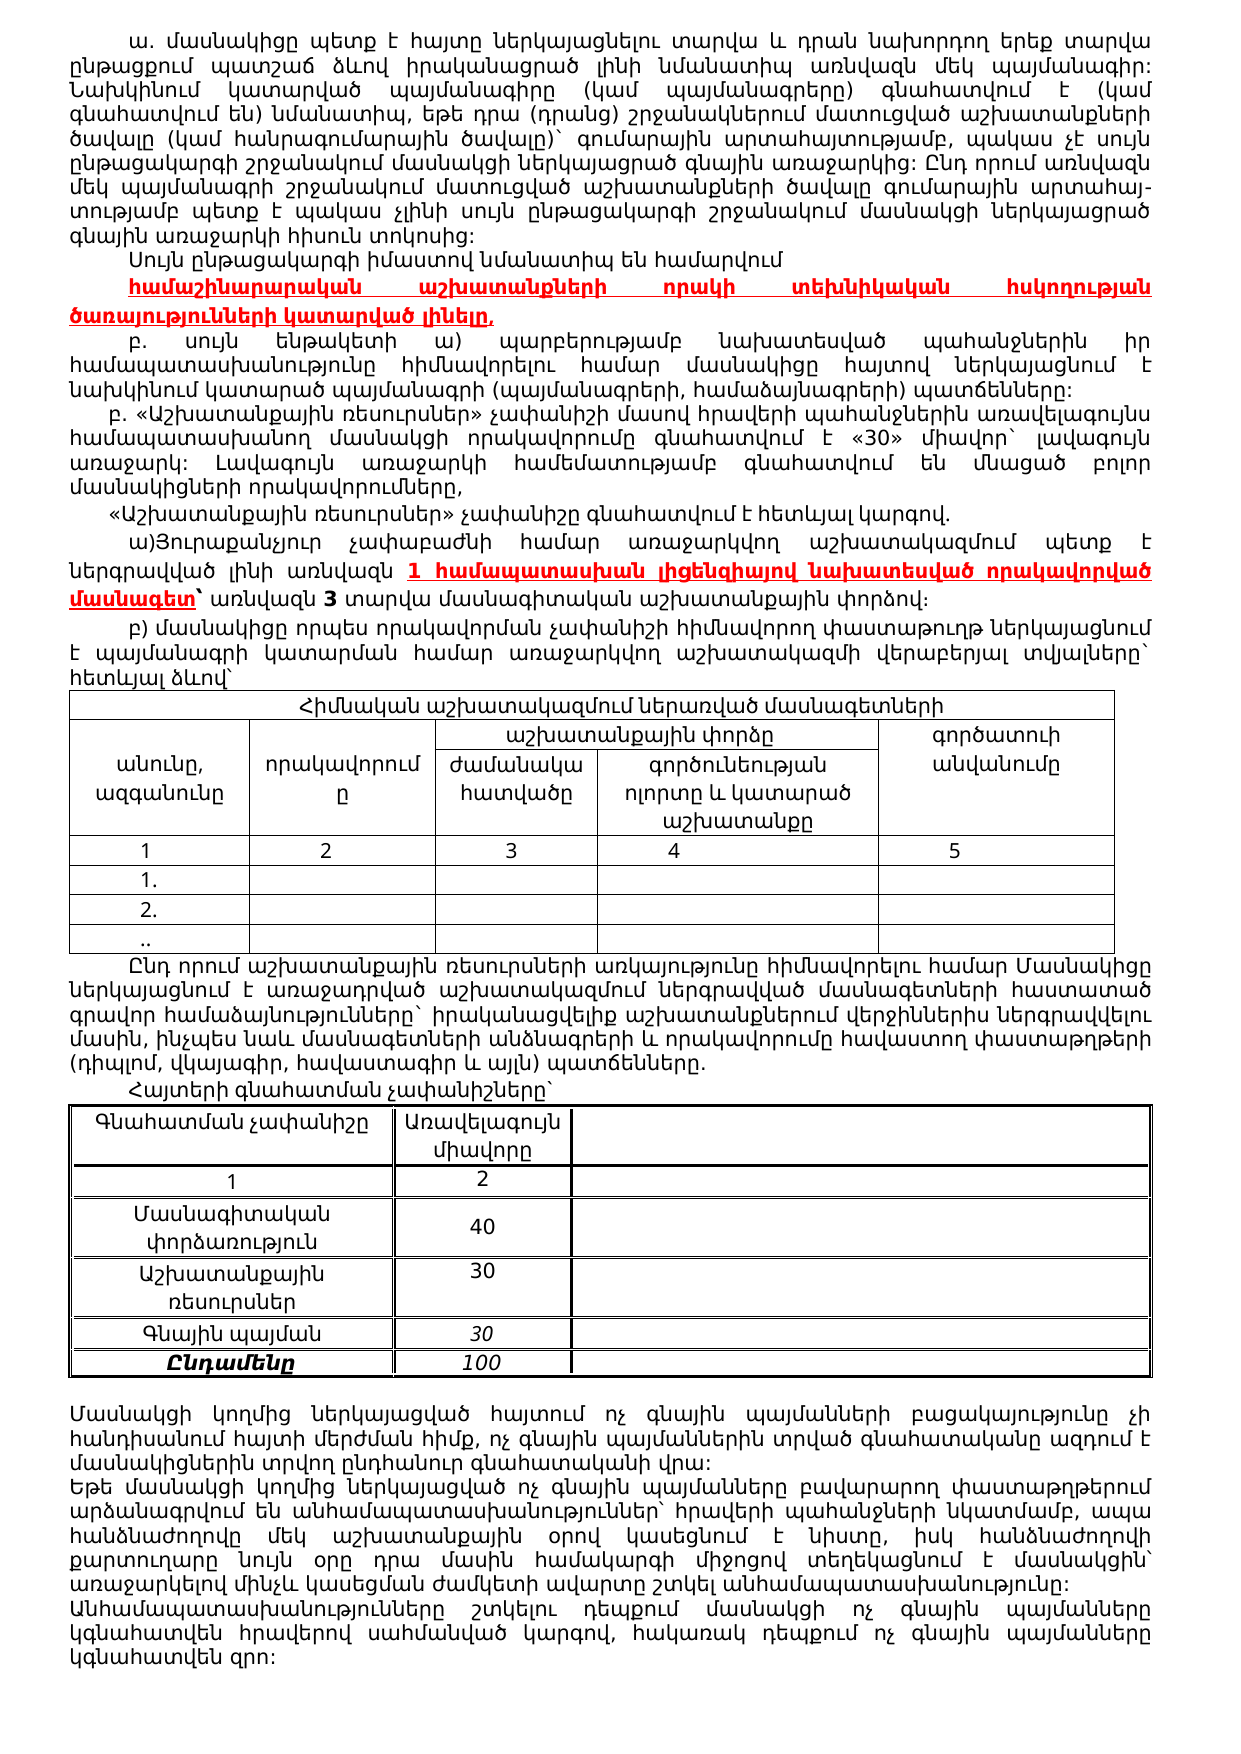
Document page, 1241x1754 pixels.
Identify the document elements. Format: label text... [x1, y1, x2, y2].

table_cell [250, 895, 435, 923]
table_cell 100 [394, 1351, 571, 1375]
table_cell Աշխատանքային ռեսուրսներ [70, 1256, 394, 1316]
text «Աշխատանքային ռեսուրսներ» չափանիշը գնահատվում է հետևյալ կարգով. [69, 499, 1152, 527]
table_header Գնահատման չափանիշը [72, 1106, 394, 1164]
table_header Հիմնական աշխատակազմում ներառված մասնագետների [70, 691, 1114, 719]
text ա)Յուրաքանչյուր չափաբաժնի համար առաջարկվող աշխատակազմում պետք է ներգրավված լինի առնվազն 1 համապատասխան լիցենզիայով նախատեսված որակավորված մասնագետ՝ առնվազն 3 տարվա մասնագիտական աշխատանքային փորձով։ [69, 527, 1152, 613]
table_cell 1 [70, 836, 249, 864]
table_cell Ընդամենը [72, 1348, 394, 1375]
table_cell [250, 866, 435, 894]
table_cell [250, 925, 435, 953]
table_cell 30 [396, 1319, 570, 1347]
table_cell [436, 895, 597, 923]
text ա. մասնակիցը պետք է հայտը ներկայացնելու տարվա և դրան նախորդող երեք տարվա ընթացքում պատշաճ ձևով իրականացրած լինի նմանատիպ առնվազն մեկ պայմանագիր: Նախկինում կատարված պայմանագիրը (կամ պայմանագրերը) գնահատվում է (կամ գնահատվում են) նմանատիպ, եթե դրա (դրանց) շրջանակներում մատուցված աշխատանքների ծավալը (կամ հանրագումարային ծավալը)` գումարային արտահայտությամբ, պակաս չէ սույն ընթացակարգի շրջանակում մասնակցի ներկայացրած գնային առաջարկից: Ընդ որում առնվազն մեկ պայմանագրի շրջանակում մատուցված աշխատանքների ծավալը գումարային արտահայտությամբ պետք է պակաս չլինի սույն ընթացակարգի շրջանակում մասնակցի ներկայացրած գնային առաջարկի հիսուն տոկոսից: [69, 29, 1152, 248]
table_cell 2 [396, 1167, 570, 1196]
table_cell [436, 925, 597, 953]
text բ. «Աշխատանքային ռեսուրսներ» չափանիշի մասով հրավերի պահանջներին առավելագույնս համապատասխանող մասնակցի որակավորումը գնահատվում է «30» միավոր` լավագույն առաջարկ: Լավագույն առաջարկի համեմատությամբ գնահատվում են մնացած բոլոր մասնակիցների որակավորումները, [69, 402, 1152, 499]
text բ) մասնակիցը որպես որակավորման չափանիշի հիմնավորող փաստաթուղթ ներկայացնում է պայմանագրի կատարման համար առաջարկվող աշխատակազմի վերաբերյալ տվյալները` հետևյալ ձևով՝ [69, 613, 1152, 690]
table_cell անունը, ազգանունը [70, 720, 249, 835]
table_cell .. [70, 925, 249, 953]
table_cell [598, 895, 878, 923]
text Հայտերի գնահատման չափանիշները` [69, 1075, 1152, 1104]
table_cell [598, 925, 878, 953]
table_cell [571, 1316, 1151, 1347]
table_cell Գնային պայման [70, 1316, 394, 1347]
table_cell 40 [396, 1199, 570, 1256]
text Եթե մասնակցի կողմից ներկայացված ոչ գնային պայմանները բավարարող փաստաթղթերում արձանագրվում են անհամապատասխանություններ՝ հրավերի պահանջների նկատմամբ, ապա հանձնաժողովը մեկ աշխատանքային օրով կասեցնում է նիստը, իսկ հանձնաժողովի քարտուղարը նույն օրը դրա մասին համակարգի միջոցով տեղեկացնում է մասնակցին՝ առաջարկելով մինչև կասեցման ժամկետի ավարտը շտկել անհամապատասխանությունը: [69, 1475, 1152, 1597]
text բ. սույն ենթակետի ա) պարբերությամբ նախատեսված պահանջներին իր համապատասխանությունը հիմնավորելու համար մասնակիցը հայտով ներկայացնում է նախկինում կատարած պայմանագրի (պայմանագրերի, համաձայնագրերի) պատճենները: [69, 329, 1152, 402]
table_cell 2 [250, 836, 435, 864]
table_cell Մասնագիտական փորձառություն [70, 1196, 394, 1256]
table_cell 3 [436, 836, 597, 864]
table_cell 1 [72, 1164, 392, 1196]
table_cell 2. [70, 895, 249, 923]
table_cell աշխատանքային փորձը [436, 720, 878, 749]
table_header [571, 1107, 1149, 1164]
text Ընդ որում աշխատանքային ռեսուրսների առկայությունը հիմնավորելու համար Մասնակիցը ներկայացնում է առաջադրված աշխատակազմում ներգրավված մասնագետների հաստատած գրավոր համաձայնությունները` իրականացվելիք աշխատանքներում վերջիններիս ներգրավվելու մասին, ինչպես նաև մասնագետների անձնագրերի և որակավորումը հավաստող փաստաթղթերի (դիպլոմ, վկայագիր, հավաստագիր և այլն) պատճենները. [69, 954, 1152, 1075]
table_cell որակավորումը [250, 720, 435, 835]
table_cell [598, 866, 878, 894]
table_cell 4 [598, 836, 878, 864]
table_cell [571, 1256, 1151, 1316]
table_cell գործատուի անվանումը [879, 720, 1114, 835]
table_cell [436, 866, 597, 894]
text համաշինարարական աշխատանքների որակի տեխնիկական հսկողության ծառայությունների կատարված լինելը, [69, 272, 1152, 329]
text Մասնակցի կողմից ներկայացված հայտում ոչ գնային պայմանների բացակայությունը չի հանդիսանում հայտի մերժման հիմք, ոչ գնային պայմաններին տրված գնահատականը ազդում է մասնակիցներին տրվող ընդհանուր գնահատականի վրա: [69, 1402, 1152, 1475]
text Անհամապատասխանությունները շտկելու դեպքում մասնակցի ոչ գնային պայմանները կգնահատվեն հրավերով սահմանված կարգով, հակառակ դեպքում ոչ գնային պայմանները կգնահատվեն զրո: [69, 1597, 1152, 1669]
table_cell գործունեության ոլորտը և կատարած աշխատանքը [598, 750, 878, 835]
table_cell [879, 925, 1114, 953]
table_cell ժամանակահատվածը [436, 750, 597, 835]
table_header Առավելագույն միավորը [394, 1107, 571, 1164]
table_cell 5 [879, 836, 1114, 864]
table_cell [571, 1196, 1151, 1256]
text Սույն ընթացակարգի իմաստով նմանատիպ են համարվում [69, 248, 1152, 272]
table_cell 1. [70, 866, 249, 894]
table_cell [879, 866, 1114, 894]
table_cell 30 [396, 1259, 570, 1316]
table_cell [571, 1348, 1150, 1375]
table_cell [879, 895, 1114, 923]
table_cell [573, 1164, 1149, 1196]
